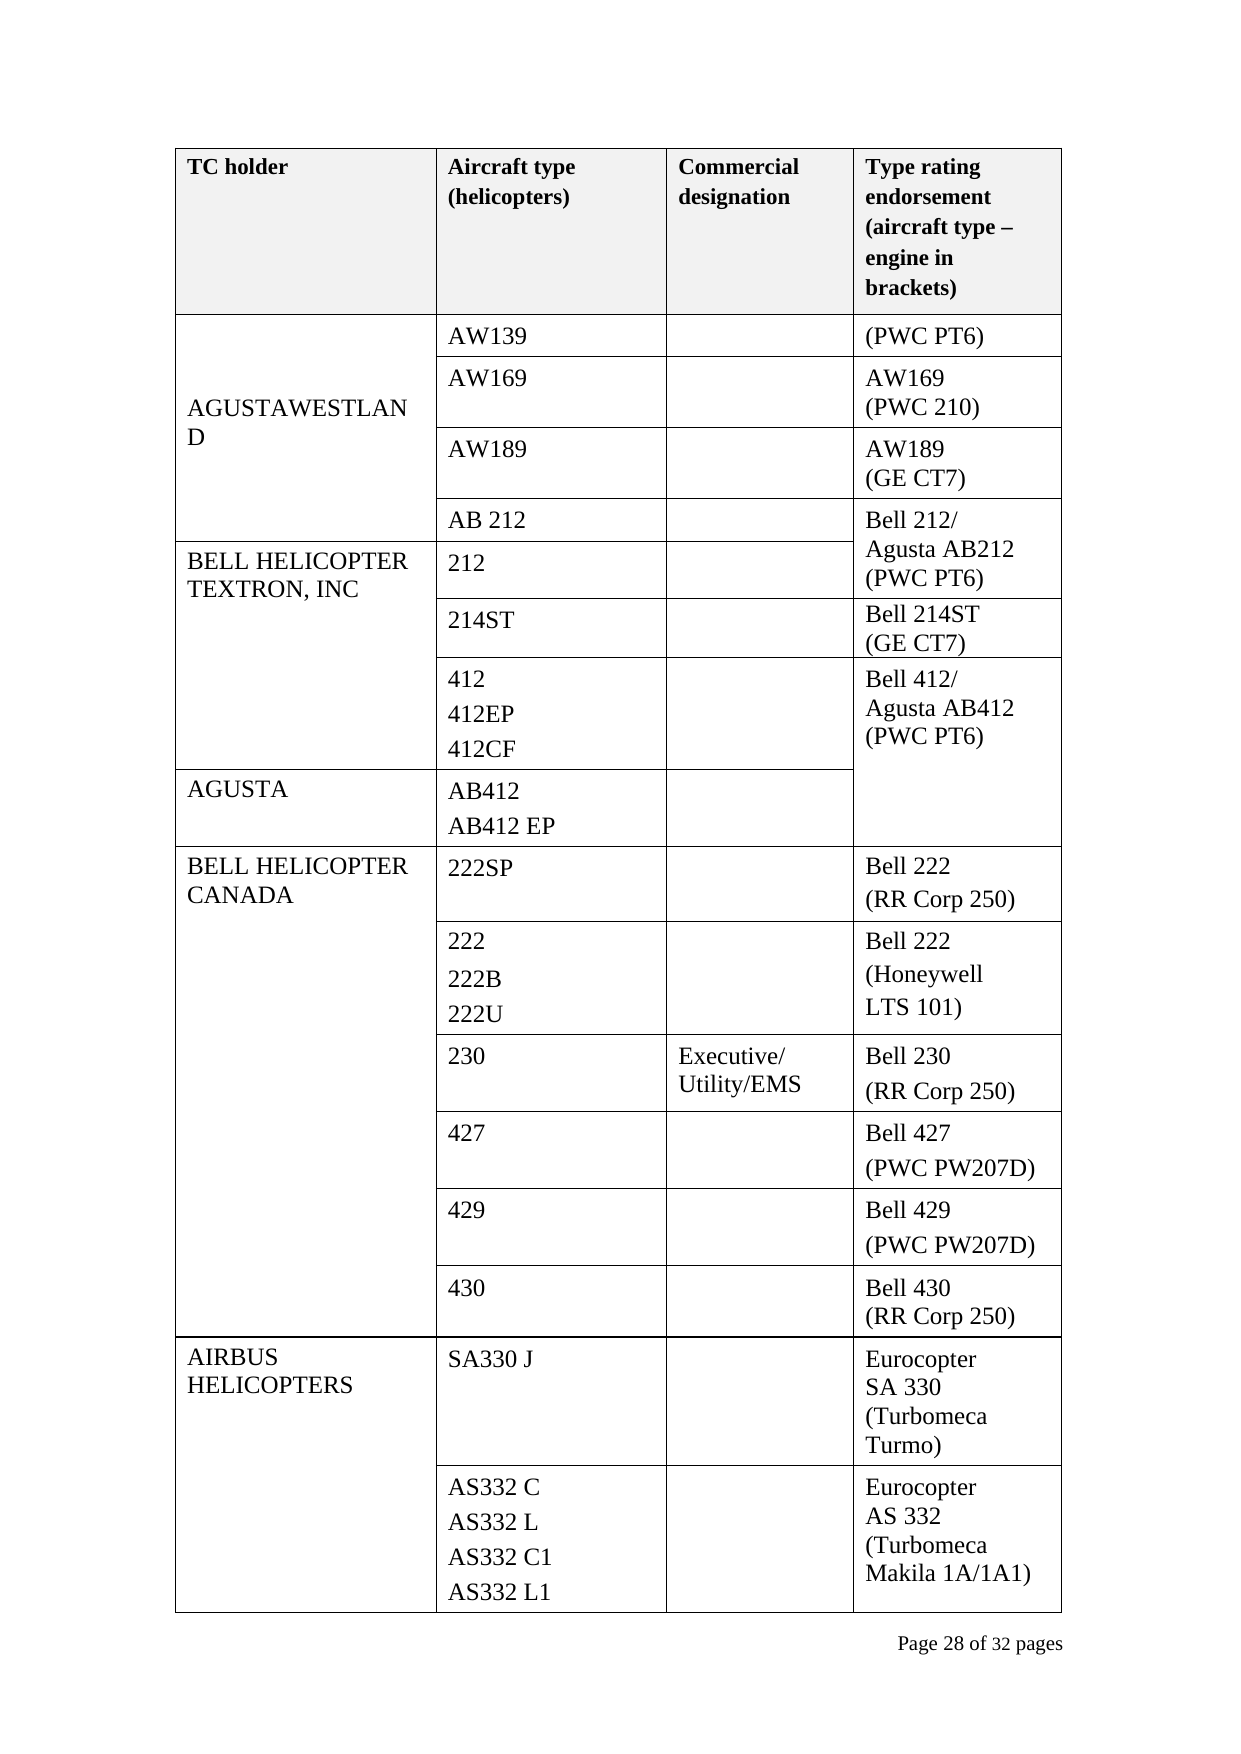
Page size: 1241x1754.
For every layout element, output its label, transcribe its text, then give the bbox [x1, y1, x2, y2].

table_cell [667, 542, 853, 598]
table_cell AW169 (PWC 210) [854, 357, 1061, 427]
table_cell Bell 429 (PWC PW207D) [854, 1189, 1061, 1265]
table_cell AB139 AW139 [437, 315, 666, 356]
table_cell 214ST [437, 599, 666, 657]
table_cell 230 [437, 1035, 666, 1111]
table_cell [667, 847, 853, 921]
table_cell Bell 214ST (GE CT7) [854, 599, 1061, 657]
table_cell Bell 222 (Honeywell LTS 101) [854, 922, 1061, 1033]
table_cell [667, 658, 853, 769]
table_cell AW189 [437, 428, 666, 498]
table_cell 427 [437, 1112, 666, 1188]
table_cell [667, 1466, 853, 1612]
table_cell AS332 C AS332 L AS332 C1 AS332 L1 [437, 1466, 666, 1612]
table_cell [667, 922, 853, 1033]
table_cell Eurocopter SA 330 (Turbomeca Turmo) [854, 1338, 1061, 1465]
table_cell [667, 315, 853, 356]
table_cell Bell 212/ Agusta AB212 (PWC PT6) [854, 499, 1061, 598]
table_cell AGUSTA [176, 770, 436, 846]
table_cell [667, 1338, 853, 1465]
table_cell [667, 357, 853, 427]
table_cell 222SP [437, 847, 666, 921]
table_cell BELL HELICOPTER TEXTRON, INC [176, 542, 436, 769]
table_header Aircraft type (helicopters) [437, 149, 666, 314]
table_cell Executive/ Utility/EMS [667, 1035, 853, 1111]
table_cell 212 [437, 542, 666, 598]
table_cell [667, 1266, 853, 1336]
table_cell Bell 230 (RR Corp 250) [854, 1035, 1061, 1111]
table_cell Eurocopter AS 332 (Turbomeca Makila 1A/1A1) [854, 1466, 1061, 1612]
table_header Type rating endorsement (aircraft type – engine in brackets) [854, 149, 1061, 314]
table_cell AW169 [437, 357, 666, 427]
table_cell Bell 430 (RR Corp 250) [854, 1266, 1061, 1336]
table_header Commercial designation [667, 149, 853, 314]
table_cell AB 212 [437, 499, 666, 541]
table_cell [667, 770, 853, 846]
table_cell Bell 427 (PWC PW207D) [854, 1112, 1061, 1188]
table_cell Agusta AB139/ AW139 (PWC PT6) [854, 315, 1061, 356]
table_cell AB412 AB412 EP [437, 770, 666, 846]
table_cell 429 [437, 1189, 666, 1265]
table_cell 412 412EP 412CF [437, 658, 666, 769]
table_cell BELL HELICOPTER CANADA [176, 847, 436, 1336]
table_cell [667, 1189, 853, 1265]
table_cell [667, 499, 853, 541]
table_header TC holder [176, 149, 436, 314]
table_cell 430 [437, 1266, 666, 1336]
table_cell Bell 412/ Agusta AB412 (PWC PT6) [854, 658, 1061, 846]
table_cell Bell 222 (RR Corp 250) [854, 847, 1061, 921]
table_cell 222 222B 222U [437, 922, 666, 1033]
table_cell AIRBUS HELICOPTERS AIRBUS HELICOPTERS [176, 1338, 436, 1612]
table_cell AW189 (GE CT7) [854, 428, 1061, 498]
table_cell [667, 599, 853, 657]
table_cell [667, 1112, 853, 1188]
table_cell [667, 428, 853, 498]
table_cell SA330 J [437, 1338, 666, 1465]
